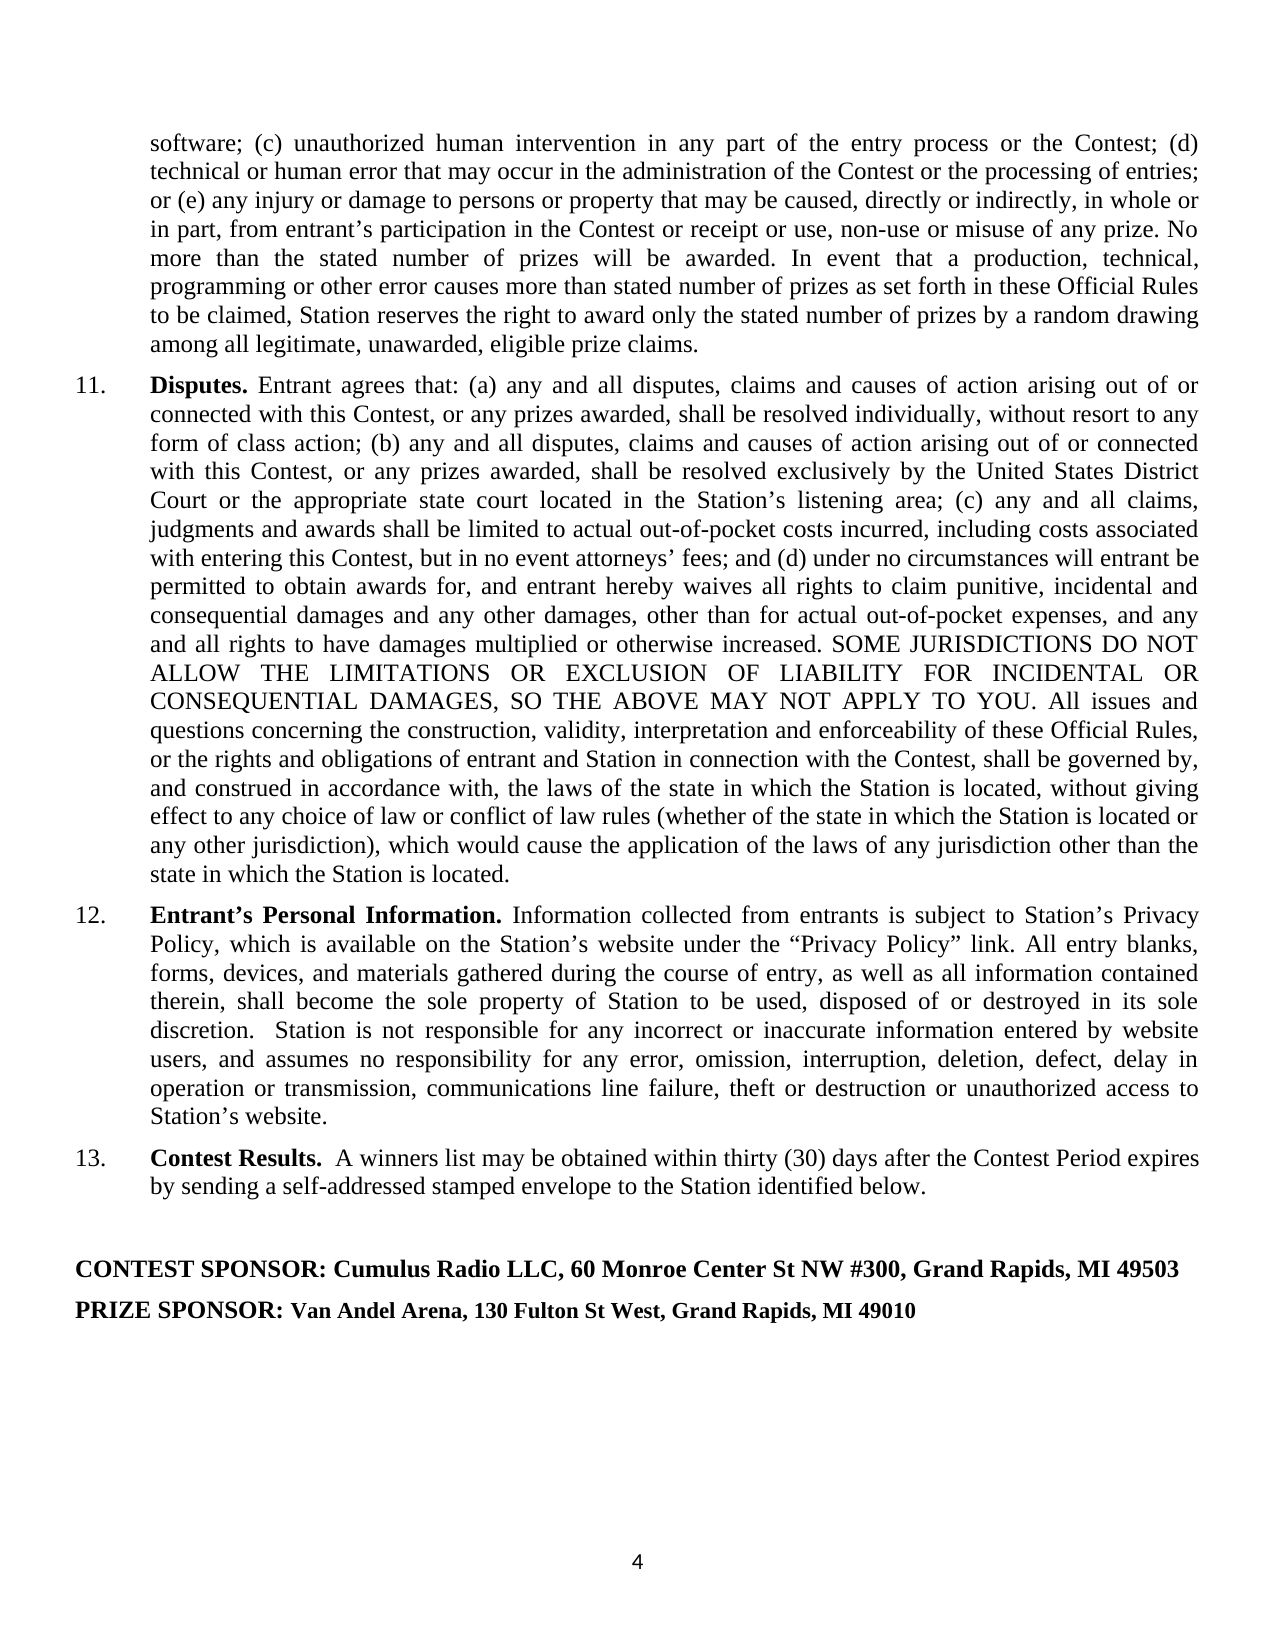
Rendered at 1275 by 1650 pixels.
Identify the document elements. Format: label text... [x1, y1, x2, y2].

text CONTEST SPONSOR: Cumulus Radio LLC, 60 Monroe Center St NW #300, Grand Rapids, MI 49503 [75, 1254, 1200, 1283]
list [75, 128, 1200, 358]
text PRIZE SPONSOR: Van Andel Arena, 130 Fulton St West, Grand Rapids, MI 49010 [75, 1295, 1200, 1324]
list Entrant’s Personal Information. Information collected from entrants is subject to Station’s Privacy Policy, which is available on the Station’s website under the “Privacy Policy” link. All entry blanks, forms, devices, and materials gathered during the course of entry, as well as all information contained therein, shall become the sole property of Station to be used, disposed of or destroyed in its sole discretion. Station is not responsible for any incorrect or inaccurate information entered by website users, and assumes no responsibility for any error, omission, interruption, deletion, defect, delay in operation or transmission, communications line failure, theft or destruction or unauthorized access to Station’s website. [75, 900, 1200, 1130]
list Disputes. Entrant agrees that: (a) any and all disputes, claims and causes of action arising out of or connected with this Contest, or any prizes awarded, shall be resolved individually, without resort to any form of class action; (b) any and all disputes, claims and causes of action arising out of or connected with this Contest, or any prizes awarded, shall be resolved exclusively by the United States District Court or the appropriate state court located in the Station’s listening area; (c) any and all claims, judgments and awards shall be limited to actual out-of-pocket costs incurred, including costs associated with entering this Contest, but in no event attorneys’ fees; and (d) under no circumstances will entrant be permitted to obtain awards for, and entrant hereby waives all rights to claim punitive, incidental and consequential damages and any other damages, other than for actual out-of-pocket expenses, and any and all rights to have damages multiplied or otherwise increased. SOME JURISDICTIONS DO NOT ALLOW THE LIMITATIONS OR EXCLUSION OF LIABILITY FOR INCIDENTAL OR CONSEQUENTIAL DAMAGES, SO THE ABOVE MAY NOT APPLY TO YOU. All issues and questions concerning the construction, validity, interpretation and enforceability of these Official Rules, or the rights and obligations of entrant and Station in connection with the Contest, shall be governed by, and construed in accordance with, the laws of the state in which the Station is located, without giving effect to any choice of law or conflict of law rules (whether of the state in which the Station is located or any other jurisdiction), which would cause the application of the laws of any jurisdiction other than the state in which the Station is located. [75, 370, 1200, 888]
list Contest Results. A winners list may be obtained within thirty (30) days after the Contest Period expires by sending a self-addressed stamped envelope to the Station identified below. [75, 1143, 1200, 1200]
